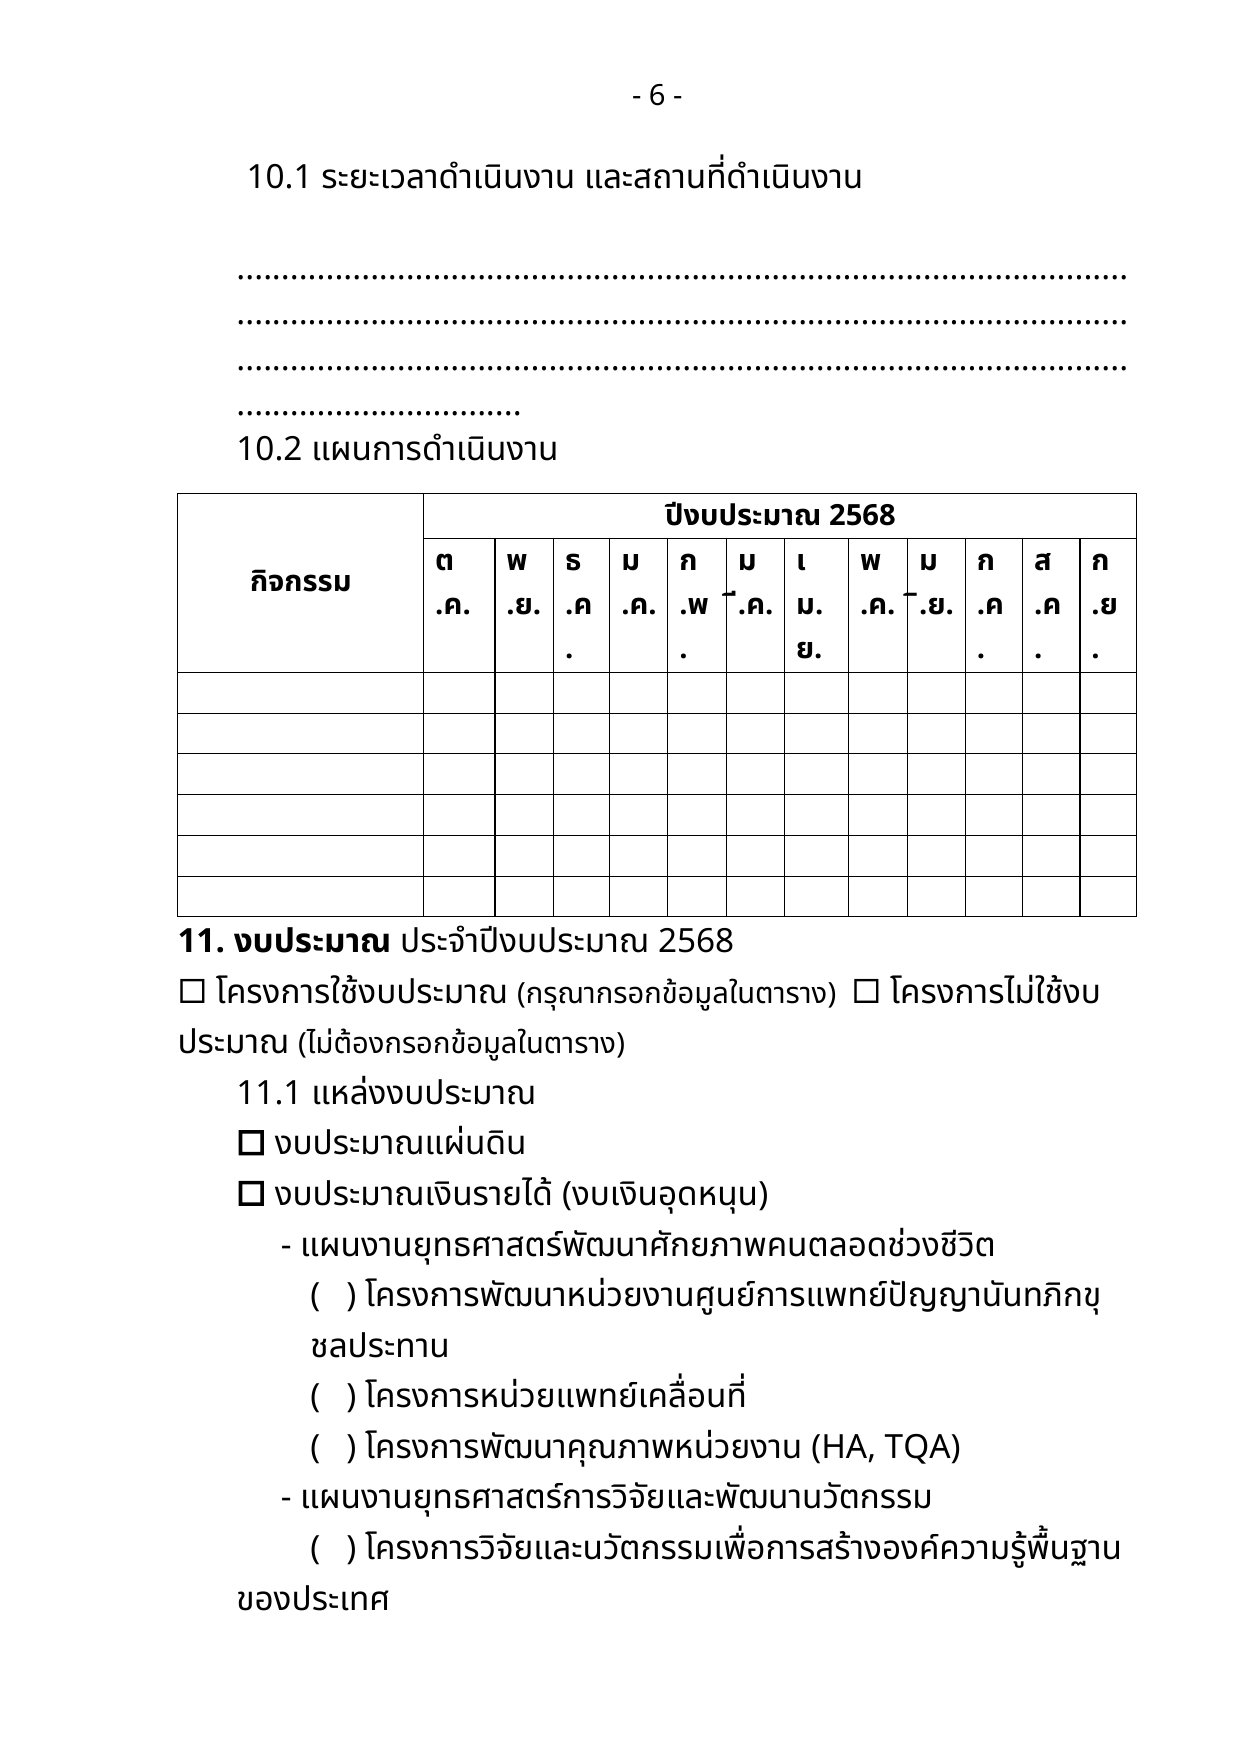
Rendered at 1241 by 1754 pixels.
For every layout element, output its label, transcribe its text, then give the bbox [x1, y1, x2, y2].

table_cell [966, 877, 1022, 916]
table_cell [727, 673, 784, 713]
table_cell [424, 836, 494, 876]
table_cell เม.ย. [785, 539, 848, 672]
table_cell [727, 836, 784, 876]
table_cell [908, 754, 965, 794]
table_cell [1023, 877, 1079, 916]
table_cell ม.ค. [610, 539, 667, 672]
table_cell [849, 673, 907, 713]
table_cell [966, 714, 1022, 753]
table_cell พ.ค. [849, 539, 907, 672]
table_cell [610, 714, 667, 753]
table_cell [1081, 754, 1136, 794]
table_cell [1023, 754, 1079, 794]
table_header กิจกรรม [178, 494, 423, 672]
table_cell [496, 714, 553, 753]
table_cell [496, 836, 553, 876]
table_cell [849, 795, 907, 835]
table_cell [908, 877, 965, 916]
table_cell [668, 714, 726, 753]
table_cell [727, 795, 784, 835]
text งบประมาณแผ่นดิน [177, 1119, 1137, 1170]
table_cell [496, 795, 553, 835]
table_header ปีงบประมาณ 2568 [424, 494, 1136, 538]
table_cell [785, 754, 848, 794]
table_cell [849, 836, 907, 876]
table_cell [496, 673, 553, 713]
table_cell [1023, 836, 1079, 876]
text 10.1 ระยะเวลาดำเนินงาน และสถานที่ดำเนินงาน [177, 153, 1137, 204]
list - แผนงานยุทธศาสตร์การวิจัยและพัฒนานวัตกรรม [236, 1473, 1137, 1524]
table_cell [849, 714, 907, 753]
table_cell [424, 673, 494, 713]
table_cell [785, 795, 848, 835]
text ( ) โครงการวิจัยและนวัตกรรมเพื่อการสร้างองค์ความรู้พื้นฐานของประเทศ [236, 1524, 1137, 1625]
table_cell [727, 754, 784, 794]
table_cell [966, 673, 1022, 713]
table_cell [610, 877, 667, 916]
table_cell [178, 754, 423, 794]
table_cell [668, 836, 726, 876]
table_cell [1081, 836, 1136, 876]
table_cell [966, 836, 1022, 876]
table_cell [1081, 795, 1136, 835]
text ( ) โครงการหน่วยแพทย์เคลื่อนที่ [310, 1372, 1137, 1423]
table_cell [178, 673, 423, 713]
table_cell [668, 877, 726, 916]
table_cell [610, 754, 667, 794]
table_cell [908, 714, 965, 753]
table_cell [610, 836, 667, 876]
text 11.1 แหล่งงบประมาณ [177, 1069, 1137, 1119]
table_cell [727, 714, 784, 753]
table_cell [554, 877, 609, 916]
table_cell [668, 795, 726, 835]
table_cell [908, 836, 965, 876]
table_cell [849, 754, 907, 794]
text โครงการใช้งบประมาณ (กรุณากรอกข้อมูลในตาราง) โครงการไม่ใช้งบประมาณ (ไม่ต้องกรอกข้อมูลในตาราง) [177, 968, 1137, 1069]
table_cell มี.ค. [727, 539, 784, 672]
table_cell [668, 754, 726, 794]
table_cell [785, 673, 848, 713]
table_cell [785, 877, 848, 916]
table_cell [554, 673, 609, 713]
text 11. งบประมาณ ประจำปีงบประมาณ 2568 [177, 917, 1137, 968]
text ( ) โครงการพัฒนาคุณภาพหน่วยงาน (HA, TQA) [236, 1423, 1137, 1473]
table_cell [1023, 714, 1079, 753]
table_cell [727, 877, 784, 916]
table_cell [424, 877, 494, 916]
table_cell [610, 795, 667, 835]
table_cell [1023, 795, 1079, 835]
table_cell [178, 795, 423, 835]
table_cell ก.ย. [1081, 539, 1136, 672]
text 10.2 แผนการดำเนินงาน [236, 425, 1137, 476]
table_cell [178, 714, 423, 753]
table_cell ธ.ค. [554, 539, 609, 672]
table_cell ก.พ. [668, 539, 726, 672]
table_cell ก.ค. [966, 539, 1022, 672]
table_cell พ.ย. [496, 539, 553, 672]
table_cell [496, 877, 553, 916]
table_cell [178, 877, 423, 916]
table_cell [424, 714, 494, 753]
table_cell [1081, 714, 1136, 753]
text ............................................................................................................................................................................................................................................................................................................................................ [177, 204, 1137, 425]
table_cell [1081, 877, 1136, 916]
table_cell [966, 754, 1022, 794]
table_cell [554, 836, 609, 876]
text - แผนงานยุทธศาสตร์พัฒนาศักยภาพคนตลอดช่วงชีวิต [236, 1220, 1137, 1271]
table_cell [785, 714, 848, 753]
table_cell [908, 673, 965, 713]
table_cell [554, 795, 609, 835]
table_cell [1081, 673, 1136, 713]
table_cell [610, 673, 667, 713]
table_cell [554, 754, 609, 794]
text ( ) โครงการพัฒนาหน่วยงานศูนย์การแพทย์ปัญญานันทภิกขุ ชลประทาน [310, 1271, 1137, 1372]
text งบประมาณเงินรายได้ (งบเงินอุดหนุน) [236, 1170, 1137, 1220]
table_cell [424, 754, 494, 794]
table_cell ต.ค. [424, 539, 494, 672]
table_cell [849, 877, 907, 916]
table_cell [908, 795, 965, 835]
table_cell [424, 795, 494, 835]
table_cell [178, 836, 423, 876]
table_cell ส.ค. [1023, 539, 1079, 672]
table_cell [966, 795, 1022, 835]
table_cell [668, 673, 726, 713]
table_cell [1023, 673, 1079, 713]
table_cell [554, 714, 609, 753]
table_cell [496, 754, 553, 794]
table_cell [785, 836, 848, 876]
table_cell มิ.ย. [908, 539, 965, 672]
